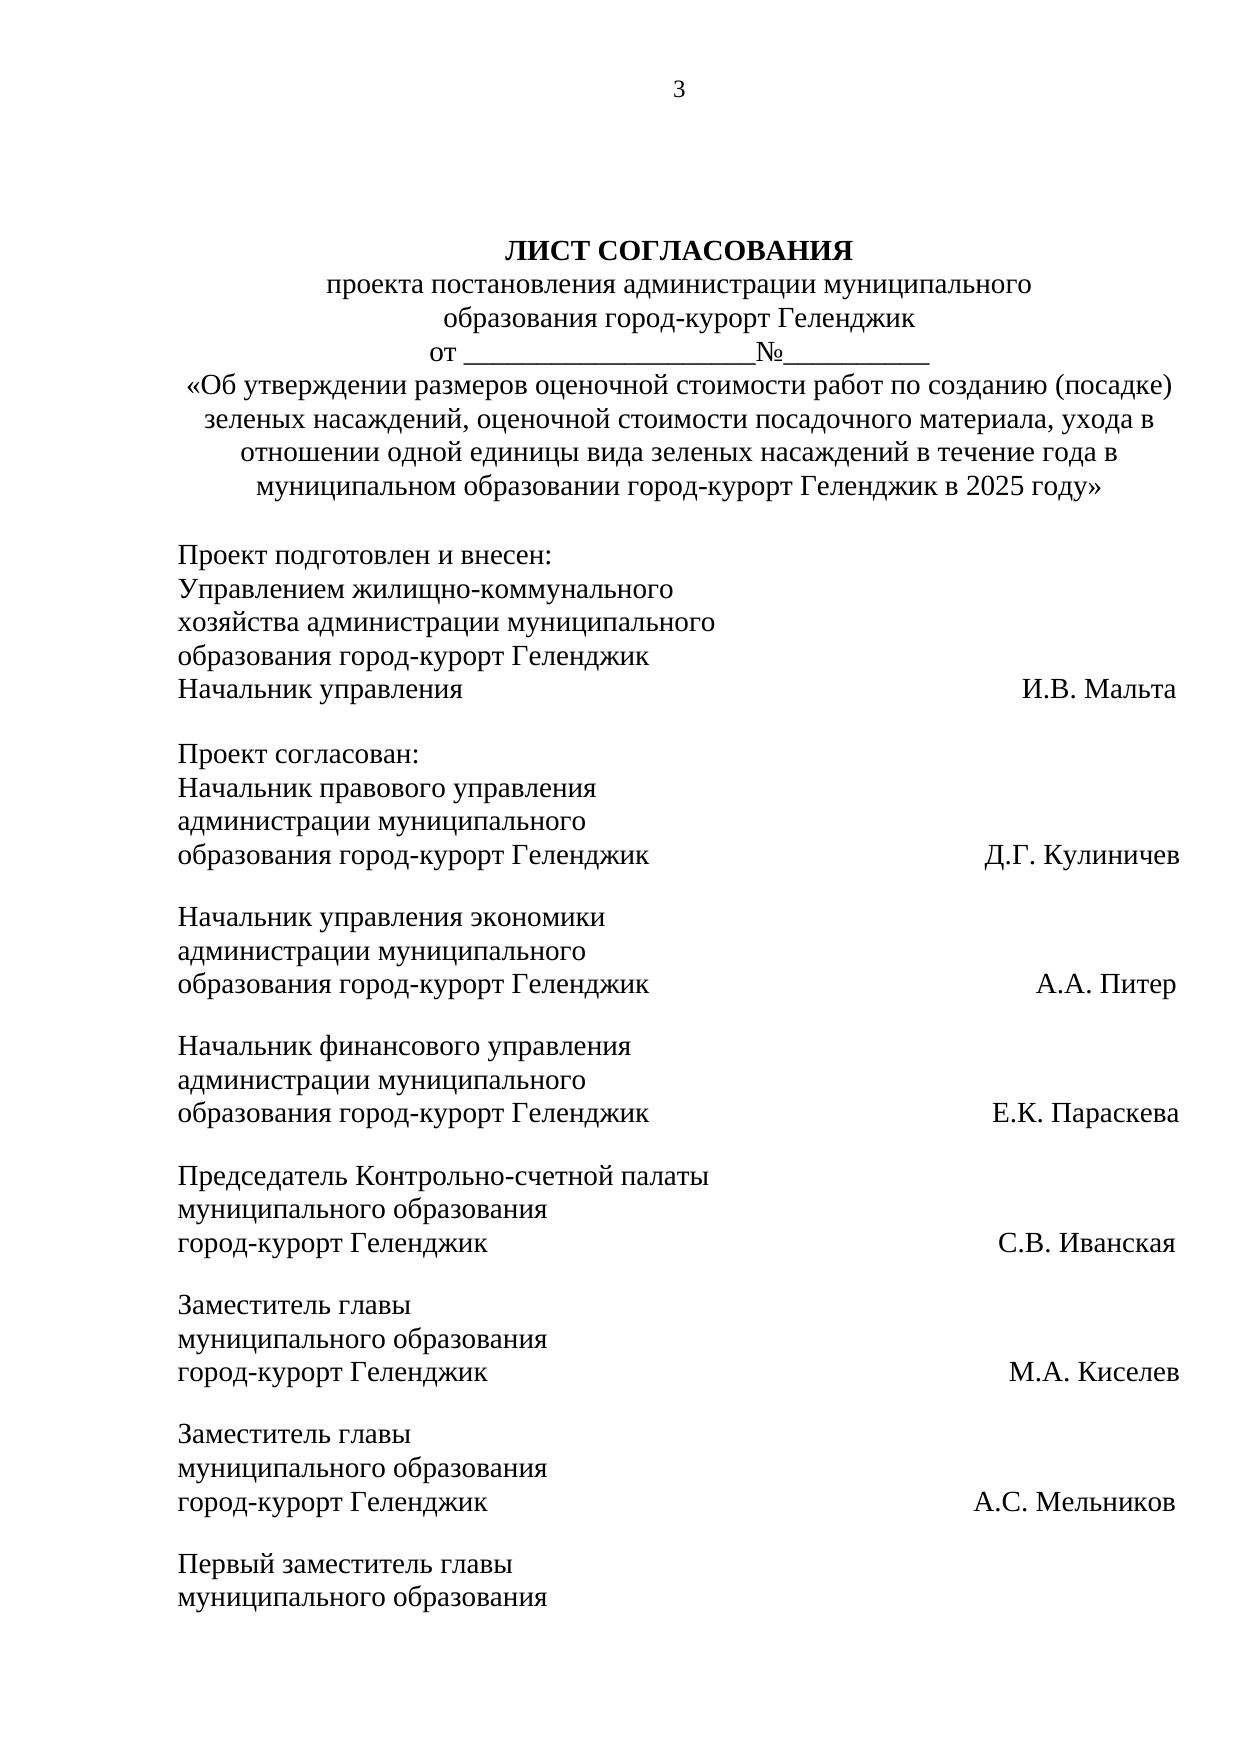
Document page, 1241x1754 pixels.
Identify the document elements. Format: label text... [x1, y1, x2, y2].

text муниципального образования [177, 1321, 1181, 1354]
text муниципального образования [177, 1450, 1181, 1484]
text муниципального образования [177, 1579, 1181, 1613]
text Начальник управления И.В. Мальта [177, 672, 1181, 705]
text город-курорт Геленджик С.В. Иванская [177, 1225, 1181, 1258]
text Первый заместитель главы [177, 1546, 1181, 1579]
text Заместитель главы [177, 1417, 1181, 1450]
text ЛИСТ СОГЛАСОВАНИЯ [177, 233, 1181, 267]
text «Об утверждении размеров оценочной стоимости работ по созданию (посадке) зеленых насаждений, оценочной стоимости посадочного материала, ухода в отношении одной единицы вида зеленых насаждений в течение года в [177, 367, 1181, 468]
text администрации муниципального [177, 1062, 1181, 1096]
subtitle образования город-курорт Геленджик Д.Г. Кулиничев [177, 837, 1181, 870]
subtitle Начальник правового управления [177, 770, 1181, 803]
text город-курорт Геленджик А.С. Мельников [177, 1484, 1181, 1517]
text администрации муниципального [177, 933, 1181, 966]
text Проект подготовлен и внесен: [177, 537, 1181, 571]
text Начальник финансового управления [177, 1028, 1181, 1062]
text от ____________________№__________ [177, 334, 1181, 367]
text образования город-курорт Геленджик [177, 638, 1181, 672]
text образования город-курорт Геленджик [177, 300, 1181, 334]
text муниципального образования [177, 1191, 1181, 1225]
text хозяйства администрации муниципального [177, 604, 1181, 638]
text Управлением жилищно-коммунального [177, 571, 1181, 604]
text Председатель Контрольно-счетной палаты [177, 1158, 1181, 1191]
text проекта постановления администрации муниципального [177, 267, 1181, 300]
subtitle администрации муниципального [177, 803, 1181, 837]
text образования город-курорт Геленджик Е.К. Параскева [177, 1096, 1181, 1129]
subtitle Начальник управления экономики [177, 899, 1181, 933]
text город-курорт Геленджик М.А. Киселев [177, 1354, 1181, 1388]
text образования город-курорт Геленджик А.А. Питер [177, 966, 1181, 1000]
subtitle Проект согласован: [177, 736, 1181, 770]
text Заместитель главы [177, 1287, 1181, 1321]
text муниципальном образовании город-курорт Геленджик в 2025 году» [177, 468, 1181, 501]
